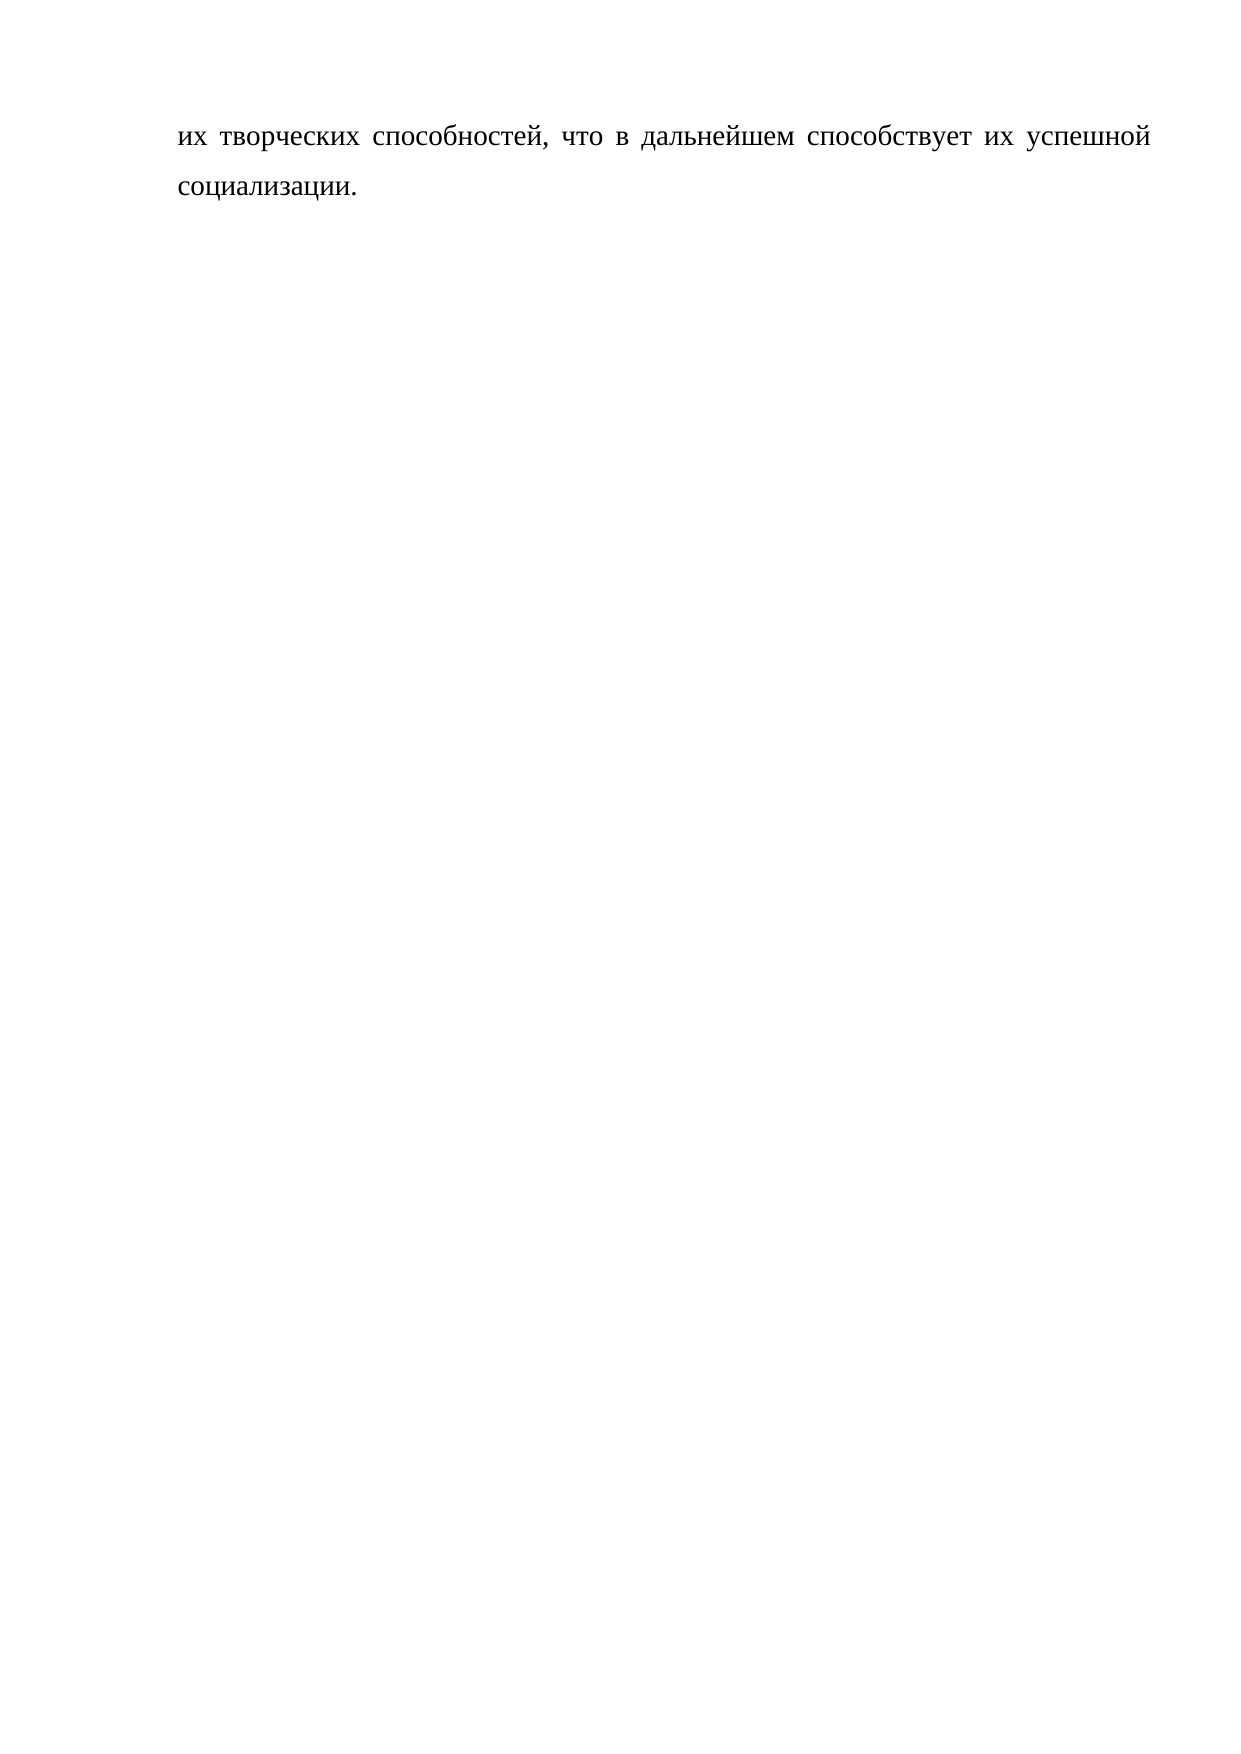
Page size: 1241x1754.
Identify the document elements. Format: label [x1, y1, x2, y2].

text [177, 118, 1152, 202]
